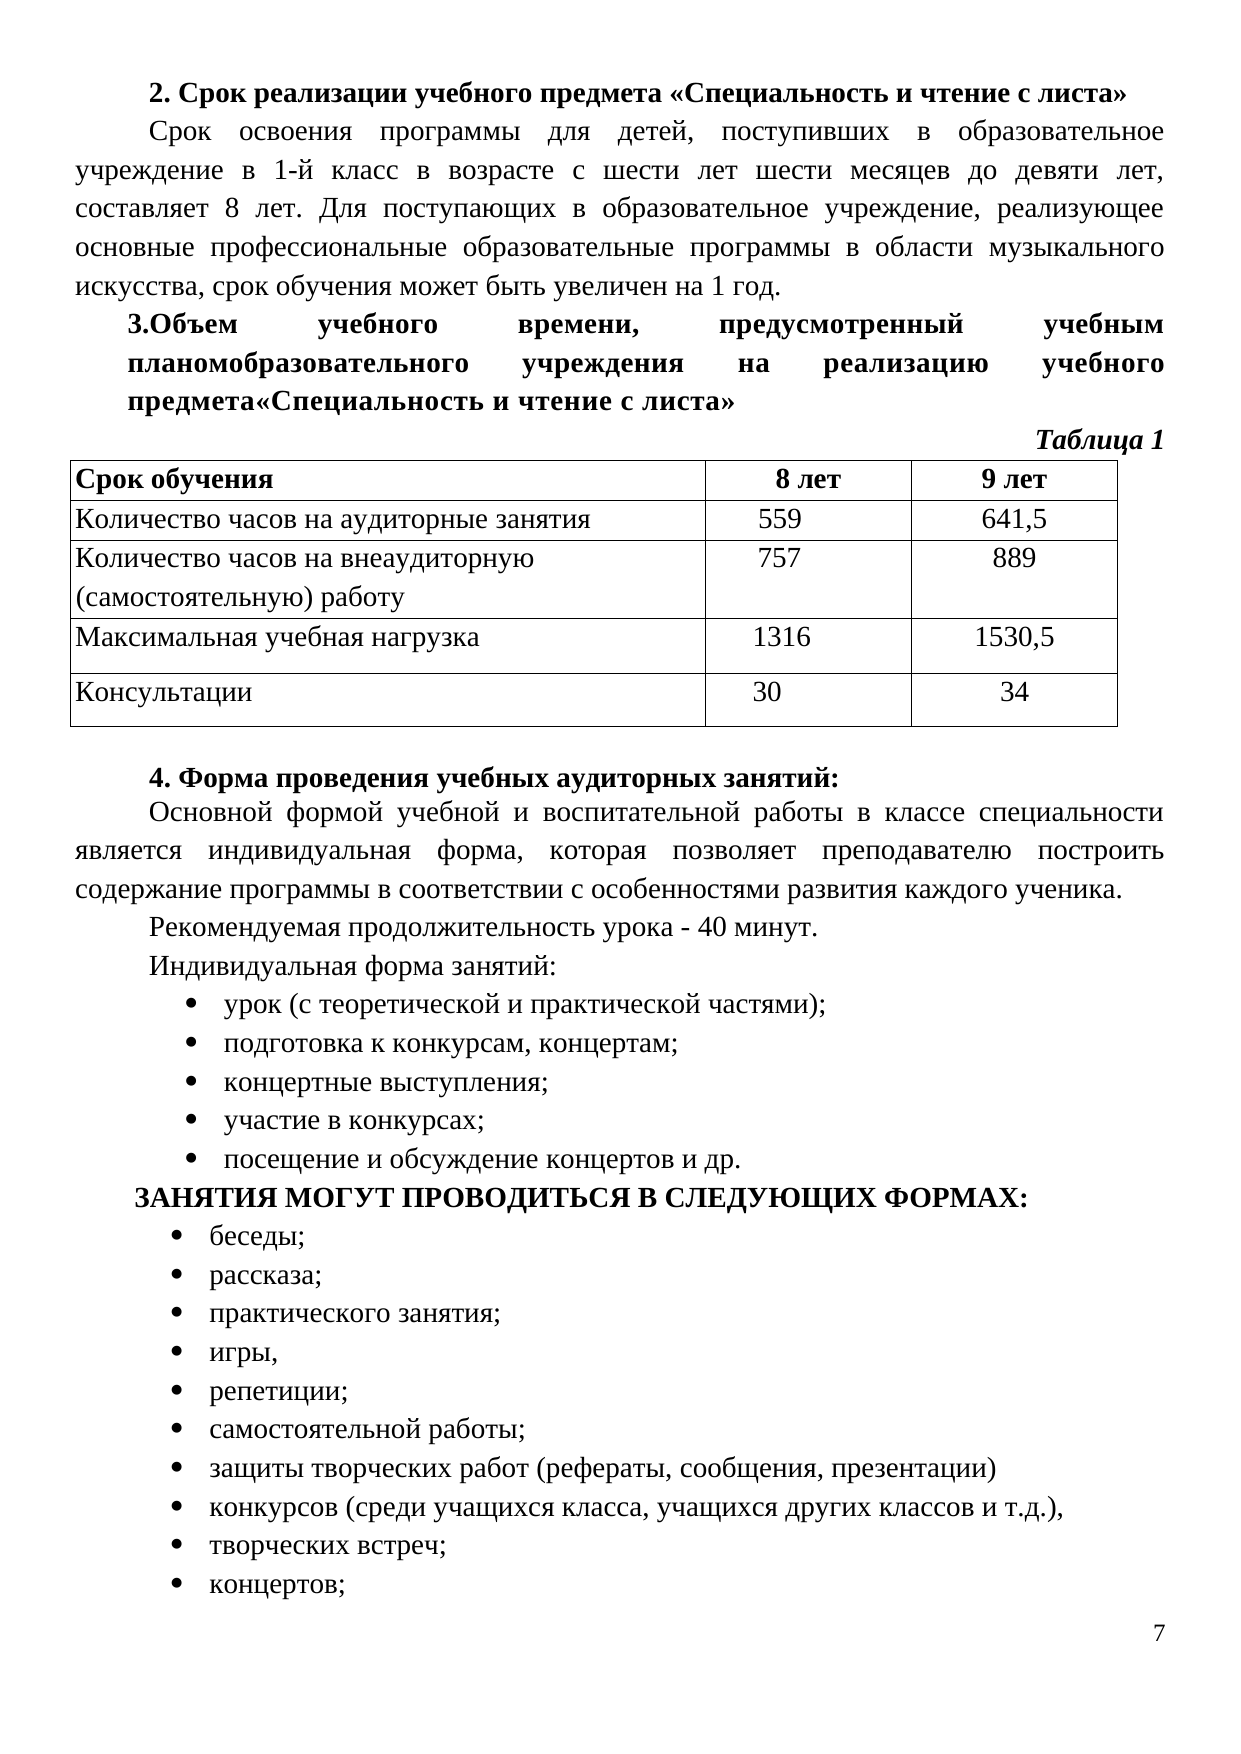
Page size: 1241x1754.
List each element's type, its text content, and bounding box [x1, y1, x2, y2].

text 3.Объем учебного времени, предусмотренный учебным планомобразовательного учреждения на реализацию учебного предмета«Специальность и чтение с листа» [127, 306, 1165, 417]
text Срок освоения программы для детей, поступивших в образовательное учреждение в 1-й класс в возрасте с шести лет шести месяцев до девяти лет, составляет 8 лет. Для поступающих в образовательное учреждение, реализующее основные профессиональные образовательные программы в области музыкального искусства, срок обучения может быть увеличен на 1 год. [75, 113, 1165, 301]
text Рекомендуемая продолжительность урока - 40 минут. [75, 909, 1165, 943]
list практического занятия; [172, 1296, 1165, 1329]
list концертные выступления; [186, 1064, 1165, 1097]
table_cell Консультации [71, 674, 705, 726]
table_cell Максимальная учебная нагрузка [71, 619, 705, 673]
table_header 8 лет [706, 461, 911, 500]
text Таблица 1 [75, 422, 1165, 455]
table_header 9 лет [912, 461, 1117, 500]
list репетиции; [172, 1373, 1165, 1406]
list конкурсов (среди учащихся класса, учащихся других классов и т.д.), [172, 1489, 1165, 1522]
list беседы; [172, 1218, 1165, 1252]
list игры, [172, 1334, 1165, 1368]
list защиты творческих работ (рефераты, сообщения, презентации) [172, 1450, 1165, 1484]
table_cell 30 [706, 674, 911, 726]
list урок (с теоретической и практической частями); [186, 986, 1165, 1020]
text 4. Форма проведения учебных аудиторных занятий: [75, 760, 1165, 794]
table_cell 1530,5 [912, 619, 1117, 673]
text Основной формой учебной и воспитательной работы в классе специальности является индивидуальная форма, которая позволяет преподавателю построить содержание программы в соответствии с особенностями развития каждого ученика. [75, 794, 1165, 904]
list подготовка к конкурсам, концертам; [186, 1025, 1165, 1059]
table_cell 34 [912, 674, 1117, 726]
table_cell Количество часов на внеаудиторную (самостоятельную) работу [71, 541, 705, 618]
table_cell 641,5 [912, 501, 1117, 539]
list самостоятельной работы; [172, 1411, 1165, 1445]
text Индивидуальная форма занятий: [75, 948, 1165, 981]
list посещение и обсуждение концертов и др. [186, 1141, 1165, 1175]
table_cell 889 [912, 541, 1117, 618]
table_cell 559 [706, 501, 911, 539]
text ЗАНЯТИЯ МОГУТ ПРОВОДИТЬСЯ В СЛЕДУЮЩИХ ФОРМАХ: [75, 1180, 1165, 1213]
text 2. Срок реализации учебного предмета «Специальность и чтение с листа» [75, 75, 1165, 108]
list творческих встреч; [172, 1527, 1165, 1561]
list участие в конкурсах; [186, 1102, 1165, 1136]
table_header Срок обучения [71, 461, 705, 500]
table_cell 1316 [706, 619, 911, 673]
list рассказа; [172, 1257, 1165, 1291]
table_cell 757 [706, 541, 911, 618]
list концертов; [172, 1566, 1165, 1600]
table_cell Количество часов на аудиторные занятия [71, 501, 705, 539]
